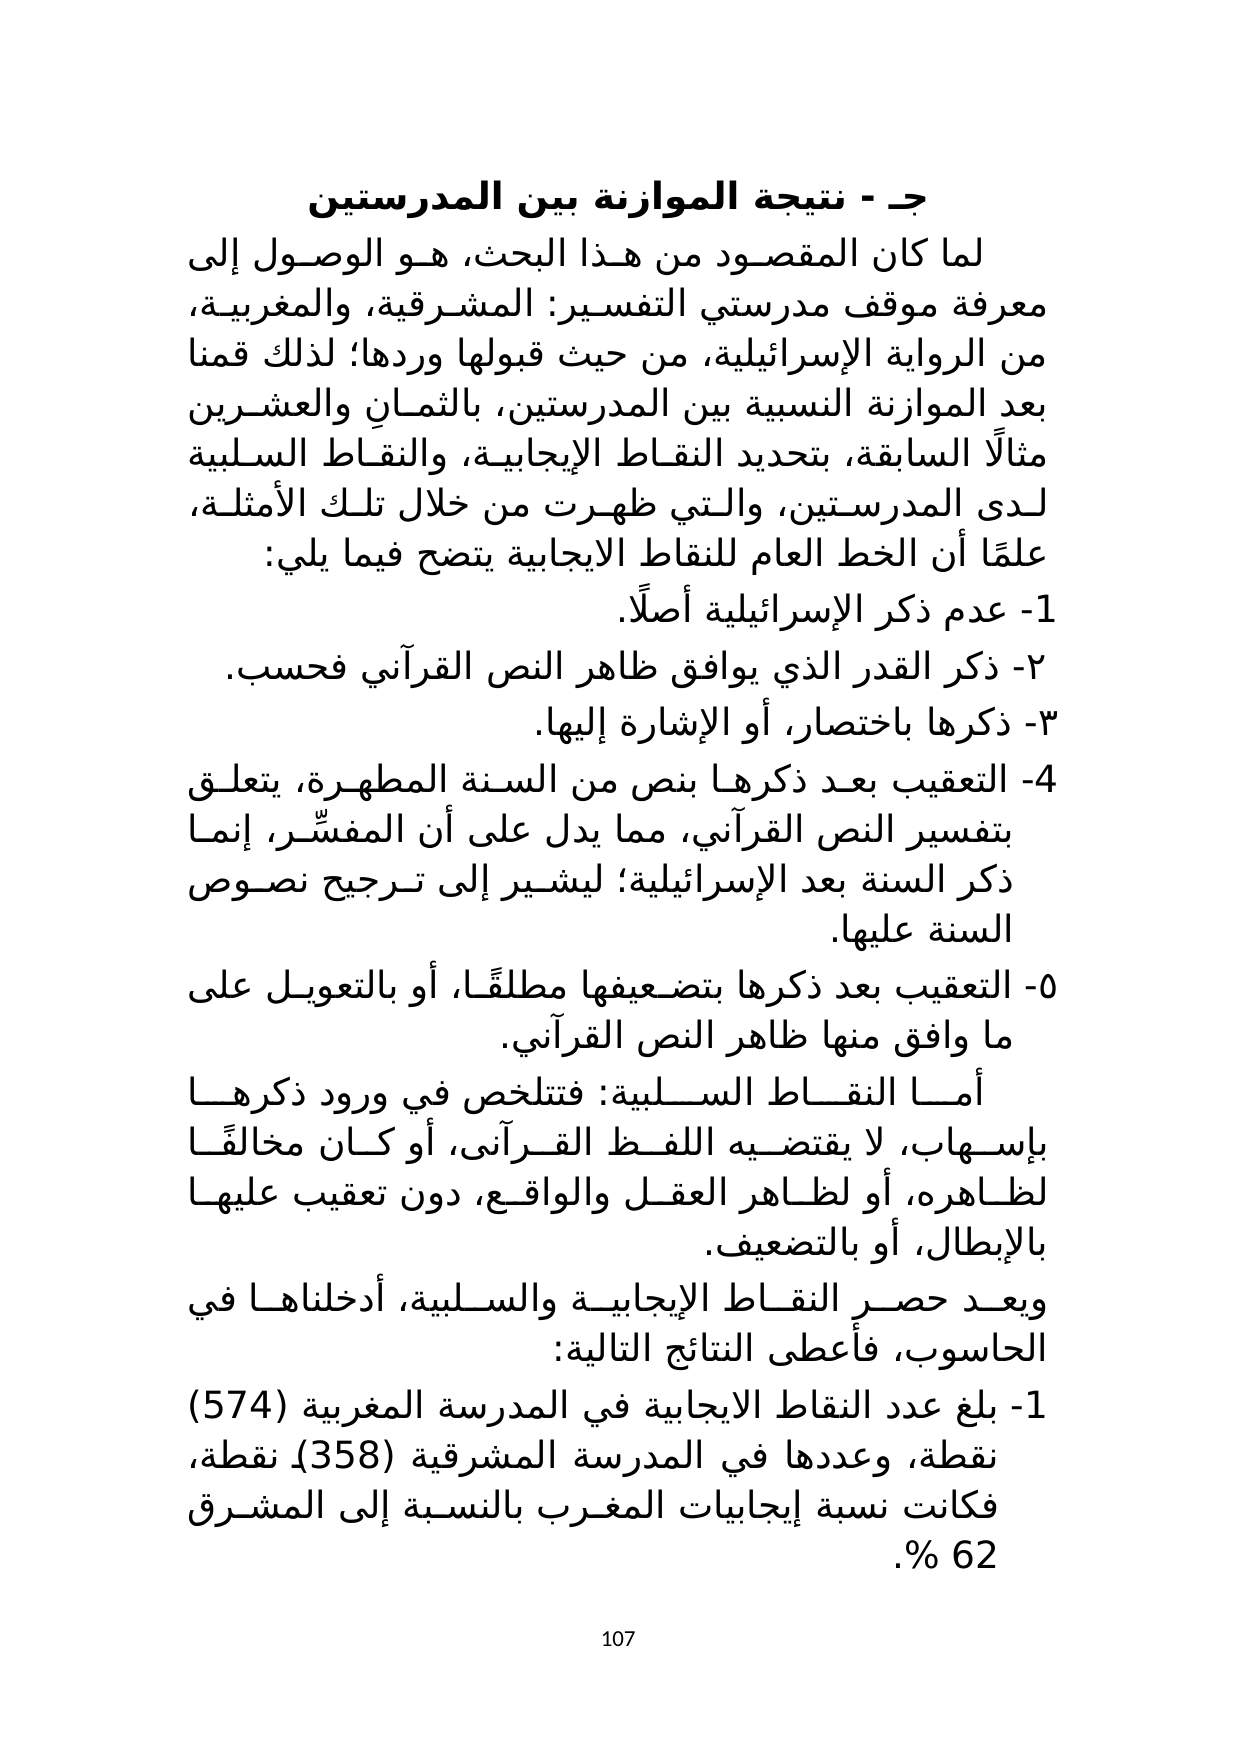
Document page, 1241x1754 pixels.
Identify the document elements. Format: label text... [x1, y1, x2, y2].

text ٣- ذكرها باختصار، أو الإشارة إليها. [187, 701, 1058, 744]
text ٥- التعقيب بعد ذکرها بتضعيفها مطلقًا، أو بالتعويل على ما وافق منها ظاهر النص القرآني. [187, 964, 1059, 1058]
text جـ - نتيجة الموازنة بين المدرستين [187, 175, 1048, 219]
text 1- بلغ عدد النقاط الايجابية في المدرسة المغربية (574) نقطة، وعددها في المدرسة المشرقية (358) نقطة، فكانت نسبة إيجابيات المغرب بالنسبة إلى المشرق 62 %. [187, 1383, 1048, 1577]
text لما كان المقصود من هذا البحث، هو الوصول إلى معرفة موقف مدرستي التفسير: المشرقية، والمغربية، من الرواية الإسرائيلية، من حيث قبولها وردها؛ لذلك قمنا بعد الموازنة النسبية بين المدرستين، بالثمانِ والعشرين مثالًا السابقة، بتحديد النقاط الإيجابية، والنقاط السلبية لدى المدرستين، والتي ظهرت من خلال تلك الأمثلة، علمًا أن الخط العام للنقاط الايجابية يتضح فيما يلي: [187, 231, 1048, 575]
text ويعد حصر النقاط الإيجابية والسلبية، أدخلناها في الحاسوب، فأعطى النتائج التالية: [187, 1277, 1048, 1371]
text 4- التعقيب بعد ذكرها بنص من السنة المطهرة، يتعلق بتفسير النص القرآني، مما يدل على أن المفسِّر، إنما ذكر السنة بعد الإسرائيلية؛ ليشير إلى ترجيح نصوص السنة عليها. [187, 757, 1059, 951]
text ۲- ذكر القدر الذي يوافق ظاهر النص القرآني فحسب. [187, 644, 1058, 688]
text 1- عدم ذكر الإسرائيلية أصلًا. [187, 588, 1058, 632]
text أما النقاط السلبية: فتتلخص في ورود ذكرها بإسهاب، لا يقتضيه اللفظ القرآنی، أو كان مخالفًا لظاهره، أو لظاهر العقل والواقع، دون تعقيب عليها بالإبطال، أو بالتضعيف. [187, 1070, 1048, 1264]
